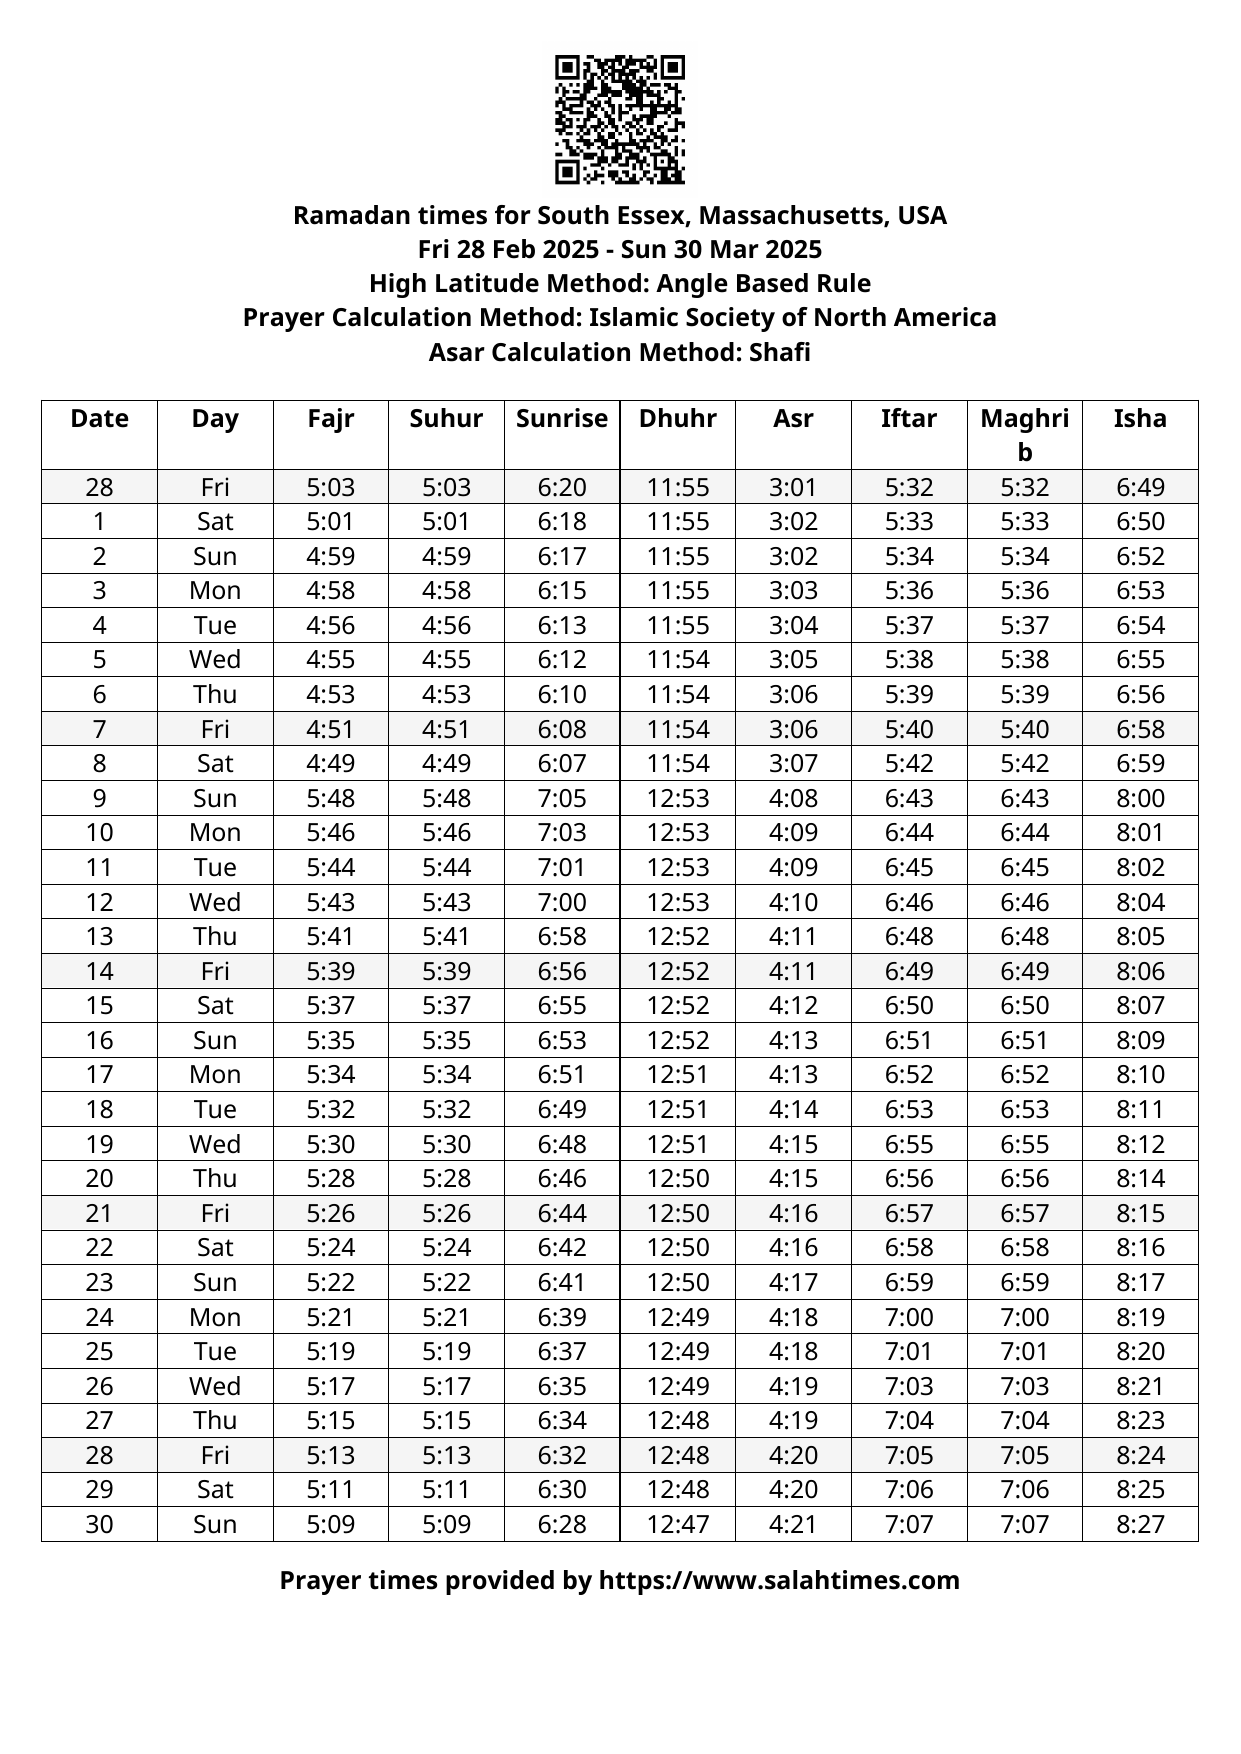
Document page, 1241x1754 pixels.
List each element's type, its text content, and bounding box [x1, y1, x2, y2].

table_cell 11:55 [621, 470, 735, 503]
table_cell 5:32 [852, 470, 967, 503]
text Prayer Calculation Method: Islamic Society of North America [42, 300, 1198, 334]
table_cell 4:59 [274, 539, 388, 572]
table_cell 12:49 [621, 1300, 735, 1333]
table_cell 6:35 [505, 1369, 619, 1402]
table_cell 9 [42, 781, 157, 814]
table_cell 11:54 [621, 746, 735, 780]
table_cell 12:52 [621, 919, 735, 953]
table_cell 4:51 [389, 712, 504, 745]
table_cell Fri [158, 1196, 273, 1229]
table_cell 7:04 [852, 1404, 967, 1437]
table_cell 4:53 [389, 677, 504, 711]
table_cell 6:43 [968, 781, 1082, 814]
table_cell 4:16 [736, 1231, 851, 1264]
table_cell 4:17 [736, 1265, 851, 1299]
table_cell 6:08 [505, 712, 619, 745]
table_cell Sun [158, 539, 273, 572]
table_cell 7:03 [968, 1369, 1082, 1402]
table_cell 7 [42, 712, 157, 745]
table_cell 28 [42, 1438, 157, 1472]
table_cell 11:55 [621, 574, 735, 607]
table_header Dhuhr [621, 401, 735, 469]
table_cell 7:01 [852, 1334, 967, 1368]
table_cell 5 [42, 643, 157, 676]
table_cell 5:37 [274, 989, 388, 1022]
table_cell 5:15 [389, 1404, 504, 1437]
table_cell 4:53 [274, 677, 388, 711]
text Ramadan times for South Essex, Massachusetts, USA [42, 198, 1198, 232]
table_cell 5:21 [274, 1300, 388, 1333]
table_cell 6:53 [1083, 574, 1198, 607]
table_header Iftar [852, 401, 967, 469]
table_cell 5:09 [389, 1507, 504, 1541]
table_cell 4:18 [736, 1334, 851, 1368]
table_cell 5:41 [389, 919, 504, 953]
table_cell 15 [42, 989, 157, 1022]
table_header Suhur [389, 401, 504, 469]
table_cell 8:06 [1083, 954, 1198, 987]
table_cell 8:04 [1083, 885, 1198, 918]
table_cell 5:38 [852, 643, 967, 676]
table_cell 5:43 [389, 885, 504, 918]
table_cell 5:41 [274, 919, 388, 953]
table_cell 7:04 [968, 1404, 1082, 1437]
table_cell 4:59 [389, 539, 504, 572]
table_cell 5:35 [274, 1023, 388, 1057]
table_cell 5:34 [852, 539, 967, 572]
table_cell 5:01 [389, 504, 504, 538]
table_cell 8:14 [1083, 1161, 1198, 1195]
table_cell 6:57 [852, 1196, 967, 1229]
table_cell 4:58 [274, 574, 388, 607]
table_cell 8:07 [1083, 989, 1198, 1022]
table_cell 5:30 [389, 1127, 504, 1160]
table_cell 12:50 [621, 1265, 735, 1299]
table_cell Sat [158, 989, 273, 1022]
table_cell 6:44 [852, 816, 967, 849]
table_cell 5:43 [274, 885, 388, 918]
table_cell 11:54 [621, 712, 735, 745]
table_cell 6:37 [505, 1334, 619, 1368]
table_header Isha [1083, 401, 1198, 469]
table_cell 5:17 [389, 1369, 504, 1402]
table_header Asr [736, 401, 851, 469]
table_cell Sun [158, 781, 273, 814]
table_cell 6:34 [505, 1404, 619, 1437]
table_cell Tue [158, 608, 273, 642]
table_cell 6:46 [968, 885, 1082, 918]
table_cell 6:55 [1083, 643, 1198, 676]
table_cell 26 [42, 1369, 157, 1402]
table_cell 23 [42, 1265, 157, 1299]
table_cell 4:55 [274, 643, 388, 676]
table_cell 5:44 [274, 850, 388, 884]
table_cell 6:53 [968, 1092, 1082, 1126]
table_header Date [42, 401, 157, 469]
table_cell 6:48 [852, 919, 967, 953]
table_cell Sat [158, 504, 273, 538]
table_cell 6:50 [968, 989, 1082, 1022]
table_cell 8:27 [1083, 1507, 1198, 1541]
table_cell 6:45 [968, 850, 1082, 884]
table_cell 5:30 [274, 1127, 388, 1160]
table_cell Tue [158, 1334, 273, 1368]
table_cell 4:21 [736, 1507, 851, 1541]
table_cell 8:05 [1083, 919, 1198, 953]
table_cell 4:13 [736, 1058, 851, 1091]
table_cell 11:54 [621, 643, 735, 676]
table_cell 5:33 [968, 504, 1082, 538]
table_cell 6:49 [852, 954, 967, 987]
table_cell 8:12 [1083, 1127, 1198, 1160]
table_cell 3:06 [736, 712, 851, 745]
table_cell Wed [158, 643, 273, 676]
table_cell 28 [42, 470, 157, 503]
table_cell 4:09 [736, 850, 851, 884]
table_cell 5:38 [968, 643, 1082, 676]
table_cell 4:15 [736, 1161, 851, 1195]
table_cell 5:34 [389, 1058, 504, 1091]
table_cell Fri [158, 1438, 273, 1472]
table_cell 27 [42, 1404, 157, 1437]
table_cell 7:03 [852, 1369, 967, 1402]
table_cell 12:52 [621, 954, 735, 987]
table_cell 5:22 [389, 1265, 504, 1299]
table_cell 5:24 [274, 1231, 388, 1264]
table_cell 6:54 [1083, 608, 1198, 642]
table_cell 4:56 [389, 608, 504, 642]
table_cell 6:30 [505, 1473, 619, 1506]
table_cell 4:20 [736, 1473, 851, 1506]
table_cell 6:48 [505, 1127, 619, 1160]
table_cell 4:16 [736, 1196, 851, 1229]
table_cell 6 [42, 677, 157, 711]
table_cell 5:17 [274, 1369, 388, 1402]
table_cell 12:52 [621, 1023, 735, 1057]
table_cell 3:06 [736, 677, 851, 711]
table_cell 8:01 [1083, 816, 1198, 849]
table_cell 5:32 [389, 1092, 504, 1126]
table_cell 3:03 [736, 574, 851, 607]
table_cell 12:47 [621, 1507, 735, 1541]
table_cell 4:14 [736, 1092, 851, 1126]
table_cell 8:24 [1083, 1438, 1198, 1472]
table_cell 7:05 [852, 1438, 967, 1472]
table_cell 8:21 [1083, 1369, 1198, 1402]
table_cell 6:15 [505, 574, 619, 607]
table_cell 7:06 [852, 1473, 967, 1506]
table_cell 7:07 [852, 1507, 967, 1541]
table_cell 11:55 [621, 504, 735, 538]
table_cell 5:11 [274, 1473, 388, 1506]
table_cell 5:46 [274, 816, 388, 849]
table_cell 25 [42, 1334, 157, 1368]
picture [542, 41, 699, 198]
table_cell 8 [42, 746, 157, 780]
table_cell 4:13 [736, 1023, 851, 1057]
table_cell 12:50 [621, 1231, 735, 1264]
table_cell 12:48 [621, 1404, 735, 1437]
table_cell 12:49 [621, 1369, 735, 1402]
table_cell 5:33 [852, 504, 967, 538]
table_cell Thu [158, 919, 273, 953]
table_cell 13 [42, 919, 157, 953]
table_cell 5:11 [389, 1473, 504, 1506]
table_cell 5:13 [274, 1438, 388, 1472]
table_cell 11:54 [621, 677, 735, 711]
table_cell 11:55 [621, 539, 735, 572]
table_cell 6:58 [505, 919, 619, 953]
text Fri 28 Feb 2025 - Sun 30 Mar 2025 [42, 232, 1198, 266]
table_cell 8:19 [1083, 1300, 1198, 1333]
table_cell 3:02 [736, 504, 851, 538]
table_cell 5:03 [389, 470, 504, 503]
table_cell 11:55 [621, 608, 735, 642]
table_cell 6:45 [852, 850, 967, 884]
table_cell 4:11 [736, 919, 851, 953]
table_cell Tue [158, 1092, 273, 1126]
table_cell 6:56 [852, 1161, 967, 1195]
table_cell 6:49 [1083, 470, 1198, 503]
text Prayer times provided by https://www.salahtimes.com [42, 1563, 1198, 1597]
table_cell 6:42 [505, 1231, 619, 1264]
table_cell 5:35 [389, 1023, 504, 1057]
table_cell 5:39 [968, 677, 1082, 711]
table_cell Tue [158, 850, 273, 884]
table_cell 5:15 [274, 1404, 388, 1437]
table_cell 6:17 [505, 539, 619, 572]
table_cell 6:44 [505, 1196, 619, 1229]
table_cell Sun [158, 1023, 273, 1057]
table_cell 12:51 [621, 1058, 735, 1091]
table_cell 24 [42, 1300, 157, 1333]
table_cell Mon [158, 816, 273, 849]
table_cell 21 [42, 1196, 157, 1229]
table_cell 5:40 [852, 712, 967, 745]
table_cell 5:36 [852, 574, 967, 607]
table_cell 20 [42, 1161, 157, 1195]
table_cell Sat [158, 1473, 273, 1506]
table_cell 12:50 [621, 1161, 735, 1195]
table_cell 6:20 [505, 470, 619, 503]
table_cell 7:01 [505, 850, 619, 884]
table_cell 6:49 [505, 1092, 619, 1126]
table_cell 5:03 [274, 470, 388, 503]
table_cell 6:52 [1083, 539, 1198, 572]
table_cell 4:08 [736, 781, 851, 814]
table_cell 6:39 [505, 1300, 619, 1333]
table_cell Thu [158, 1161, 273, 1195]
table_cell 6:51 [852, 1023, 967, 1057]
table_cell 5:32 [274, 1092, 388, 1126]
table_cell 11 [42, 850, 157, 884]
table_cell Sun [158, 1507, 273, 1541]
table_cell 6:56 [505, 954, 619, 987]
table_cell 12:50 [621, 1196, 735, 1229]
table_cell 2 [42, 539, 157, 572]
table_cell Fri [158, 470, 273, 503]
table_cell 8:00 [1083, 781, 1198, 814]
table_cell 6:07 [505, 746, 619, 780]
table_cell 4:51 [274, 712, 388, 745]
table_cell 6:44 [968, 816, 1082, 849]
table_cell 8:16 [1083, 1231, 1198, 1264]
table_cell 6:59 [1083, 746, 1198, 780]
table_cell 19 [42, 1127, 157, 1160]
table_cell 6:28 [505, 1507, 619, 1541]
table_cell 5:21 [389, 1300, 504, 1333]
table_cell 3 [42, 574, 157, 607]
table_cell 6:49 [968, 954, 1082, 987]
table_cell 12 [42, 885, 157, 918]
table_cell 5:39 [852, 677, 967, 711]
table_cell 8:25 [1083, 1473, 1198, 1506]
table_cell 5:26 [274, 1196, 388, 1229]
table_cell 5:46 [389, 816, 504, 849]
table_cell 5:36 [968, 574, 1082, 607]
table_cell 16 [42, 1023, 157, 1057]
table_cell 5:42 [852, 746, 967, 780]
table_cell 6:41 [505, 1265, 619, 1299]
table_cell 4:19 [736, 1404, 851, 1437]
table_cell Sun [158, 1265, 273, 1299]
table_cell 6:55 [852, 1127, 967, 1160]
table_cell 8:10 [1083, 1058, 1198, 1091]
table_cell 6:58 [968, 1231, 1082, 1264]
table_cell 5:24 [389, 1231, 504, 1264]
table_cell 3:04 [736, 608, 851, 642]
table_cell 12:53 [621, 816, 735, 849]
table_cell 6:50 [1083, 504, 1198, 538]
table_cell 8:09 [1083, 1023, 1198, 1057]
table_cell 6:56 [1083, 677, 1198, 711]
table_cell 7:05 [505, 781, 619, 814]
table_cell 12:48 [621, 1473, 735, 1506]
table_cell 5:44 [389, 850, 504, 884]
table_cell 1 [42, 504, 157, 538]
table_cell Wed [158, 1127, 273, 1160]
table_cell 6:57 [968, 1196, 1082, 1229]
table_cell 4:49 [389, 746, 504, 780]
table_cell 6:59 [968, 1265, 1082, 1299]
table_cell 7:00 [852, 1300, 967, 1333]
table_cell 5:39 [274, 954, 388, 987]
table_cell 12:53 [621, 885, 735, 918]
table_cell 5:01 [274, 504, 388, 538]
table_cell 4:58 [389, 574, 504, 607]
table_cell 7:00 [968, 1300, 1082, 1333]
table_cell 5:26 [389, 1196, 504, 1229]
table_cell 4:18 [736, 1300, 851, 1333]
table_cell 6:46 [505, 1161, 619, 1195]
table_cell 10 [42, 816, 157, 849]
table_cell 4:12 [736, 989, 851, 1022]
table_cell 4:19 [736, 1369, 851, 1402]
table_cell 6:32 [505, 1438, 619, 1472]
table_cell Sat [158, 1231, 273, 1264]
table_cell 7:01 [968, 1334, 1082, 1368]
table_cell 5:48 [274, 781, 388, 814]
table_cell 6:53 [505, 1023, 619, 1057]
table_cell 6:50 [852, 989, 967, 1022]
table_header Maghrib [968, 401, 1082, 469]
table_cell 6:58 [1083, 712, 1198, 745]
table_cell 8:15 [1083, 1196, 1198, 1229]
table_cell 5:40 [968, 712, 1082, 745]
table_cell 7:05 [968, 1438, 1082, 1472]
table_cell 12:52 [621, 989, 735, 1022]
table_cell 8:02 [1083, 850, 1198, 884]
table_cell Thu [158, 677, 273, 711]
table_cell 5:28 [274, 1161, 388, 1195]
table_cell 6:18 [505, 504, 619, 538]
table_cell 6:48 [968, 919, 1082, 953]
text Asar Calculation Method: Shafi [42, 334, 1198, 368]
table_cell 12:49 [621, 1334, 735, 1368]
table_cell 5:39 [389, 954, 504, 987]
table_cell 3:02 [736, 539, 851, 572]
table_cell 5:37 [852, 608, 967, 642]
table_cell 6:52 [852, 1058, 967, 1091]
table_cell 6:43 [852, 781, 967, 814]
table_cell 5:19 [274, 1334, 388, 1368]
table_cell 4:15 [736, 1127, 851, 1160]
table_cell 5:09 [274, 1507, 388, 1541]
table_cell 12:51 [621, 1092, 735, 1126]
table_cell 6:59 [852, 1265, 967, 1299]
table_cell 3:05 [736, 643, 851, 676]
table_cell 29 [42, 1473, 157, 1506]
table_cell 22 [42, 1231, 157, 1264]
table_cell 7:06 [968, 1473, 1082, 1506]
table_cell 7:07 [968, 1507, 1082, 1541]
table_cell 6:51 [968, 1023, 1082, 1057]
table_cell 12:53 [621, 781, 735, 814]
table_header Sunrise [505, 401, 619, 469]
table_cell 4:11 [736, 954, 851, 987]
table_cell Mon [158, 1058, 273, 1091]
table_cell 5:34 [968, 539, 1082, 572]
table_cell 4:10 [736, 885, 851, 918]
table_cell 6:13 [505, 608, 619, 642]
table_header Day [158, 401, 273, 469]
table_cell 8:11 [1083, 1092, 1198, 1126]
table_cell 18 [42, 1092, 157, 1126]
table_cell 5:28 [389, 1161, 504, 1195]
table_cell 3:07 [736, 746, 851, 780]
table_cell 6:46 [852, 885, 967, 918]
table_cell 6:52 [968, 1058, 1082, 1091]
table_cell 4:09 [736, 816, 851, 849]
table_cell 4:55 [389, 643, 504, 676]
table_cell 5:13 [389, 1438, 504, 1472]
table_cell 4:56 [274, 608, 388, 642]
table_cell 17 [42, 1058, 157, 1091]
table_cell Sat [158, 746, 273, 780]
table_cell Mon [158, 1300, 273, 1333]
table_cell 5:32 [968, 470, 1082, 503]
table_cell 12:53 [621, 850, 735, 884]
table_cell 5:48 [389, 781, 504, 814]
table_cell 8:17 [1083, 1265, 1198, 1299]
table_cell 12:48 [621, 1438, 735, 1472]
table_cell 6:53 [852, 1092, 967, 1126]
table_cell 5:19 [389, 1334, 504, 1368]
table_cell Fri [158, 712, 273, 745]
table_cell 6:10 [505, 677, 619, 711]
table_cell 5:34 [274, 1058, 388, 1091]
table_cell Thu [158, 1404, 273, 1437]
table_cell 5:37 [968, 608, 1082, 642]
table_cell Mon [158, 574, 273, 607]
table_cell Wed [158, 1369, 273, 1402]
table_cell 30 [42, 1507, 157, 1541]
table_cell 8:20 [1083, 1334, 1198, 1368]
table_cell 6:55 [968, 1127, 1082, 1160]
table_cell 4:20 [736, 1438, 851, 1472]
table_header Fajr [274, 401, 388, 469]
table_cell 6:56 [968, 1161, 1082, 1195]
table_cell 3:01 [736, 470, 851, 503]
text High Latitude Method: Angle Based Rule [42, 266, 1198, 300]
table_cell 5:37 [389, 989, 504, 1022]
table_cell Wed [158, 885, 273, 918]
table_cell 6:12 [505, 643, 619, 676]
table_cell 6:55 [505, 989, 619, 1022]
table_cell 5:22 [274, 1265, 388, 1299]
table_cell 6:58 [852, 1231, 967, 1264]
table_cell 12:51 [621, 1127, 735, 1160]
table_cell 7:00 [505, 885, 619, 918]
table_cell 4:49 [274, 746, 388, 780]
table_cell 4 [42, 608, 157, 642]
table_cell 5:42 [968, 746, 1082, 780]
table_cell 7:03 [505, 816, 619, 849]
table_cell 8:23 [1083, 1404, 1198, 1437]
table_cell Fri [158, 954, 273, 987]
table_cell 6:51 [505, 1058, 619, 1091]
table_cell 14 [42, 954, 157, 987]
